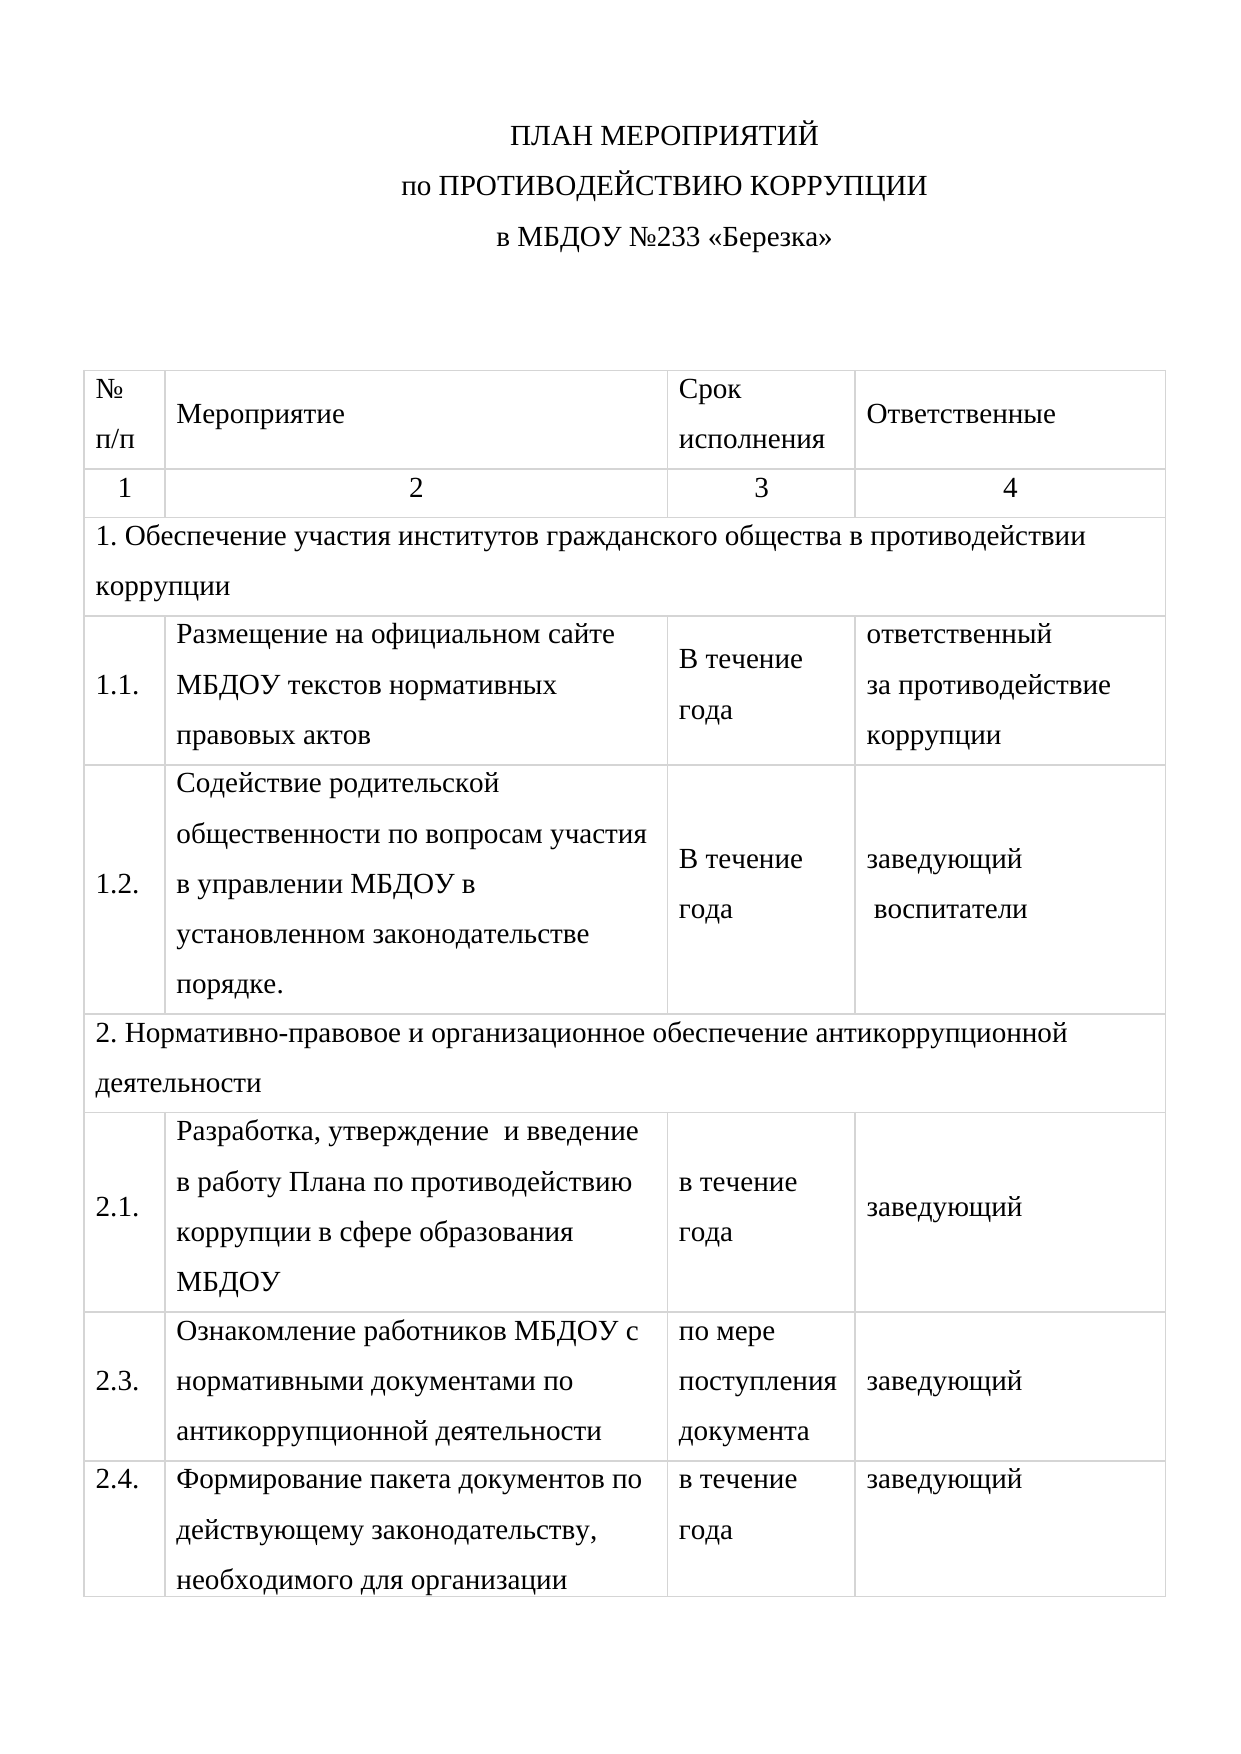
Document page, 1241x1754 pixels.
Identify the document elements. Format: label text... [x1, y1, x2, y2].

table_cell в течение года [668, 1113, 854, 1311]
table_cell В течение года [668, 766, 854, 1013]
text ПЛАН МЕРОПРИЯТИЙ [177, 118, 1152, 152]
table_cell заведующий [856, 1462, 1165, 1596]
table_cell 1.2. [85, 766, 164, 1013]
table_header Срок исполнения [668, 371, 854, 468]
table_cell заведующий [856, 1113, 1165, 1311]
table_header Мероприятие [166, 371, 667, 468]
table_header Ответственные [856, 371, 1165, 468]
table_cell по мере поступления документа [668, 1313, 854, 1460]
table_cell заведующий [856, 1313, 1165, 1460]
table_cell В течение года [668, 617, 854, 764]
table_cell Содействие родительской общественности по вопросам участия в управлении МБДОУ в установленном законодательстве порядке. [166, 766, 667, 1013]
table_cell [166, 1462, 667, 1596]
table_cell 4 [856, 470, 1165, 516]
table_cell ответственный за противодействие коррупции [856, 617, 1165, 764]
table_header № п/п [85, 371, 164, 468]
table_cell 2.4. [85, 1462, 164, 1596]
table_cell 1 [85, 470, 164, 516]
table_cell Размещение на официальном сайте МБДОУ текстов нормативных правовых актов [166, 617, 667, 764]
table_cell 2.3. [85, 1313, 164, 1460]
table_cell 1.1. [85, 617, 164, 764]
table_cell в течение года [668, 1462, 854, 1596]
table_cell 2.1. [85, 1113, 164, 1311]
table_cell Разработка, утверждение и введение в работу Плана по противодействию коррупции в сфере образования МБДОУ [166, 1113, 667, 1311]
table_cell заведующий воспитатели [856, 766, 1165, 1013]
table_cell 1. Обеспечение участия институтов гражданского общества в противодействии коррупции [85, 518, 1165, 615]
text в МБДОУ №233 «Березка» [177, 219, 1152, 252]
table_cell 2 [166, 470, 667, 516]
table_cell Ознакомление работников МБДОУ с нормативными документами по антикоррупционной деятельности [166, 1313, 667, 1460]
table_cell 2. Нормативно-правовое и организационное обеспечение антикоррупционной деятельности [85, 1015, 1165, 1112]
table_cell 3 [668, 470, 854, 516]
text по ПРОТИВОДЕЙСТВИЮ КОРРУПЦИИ [177, 168, 1152, 202]
